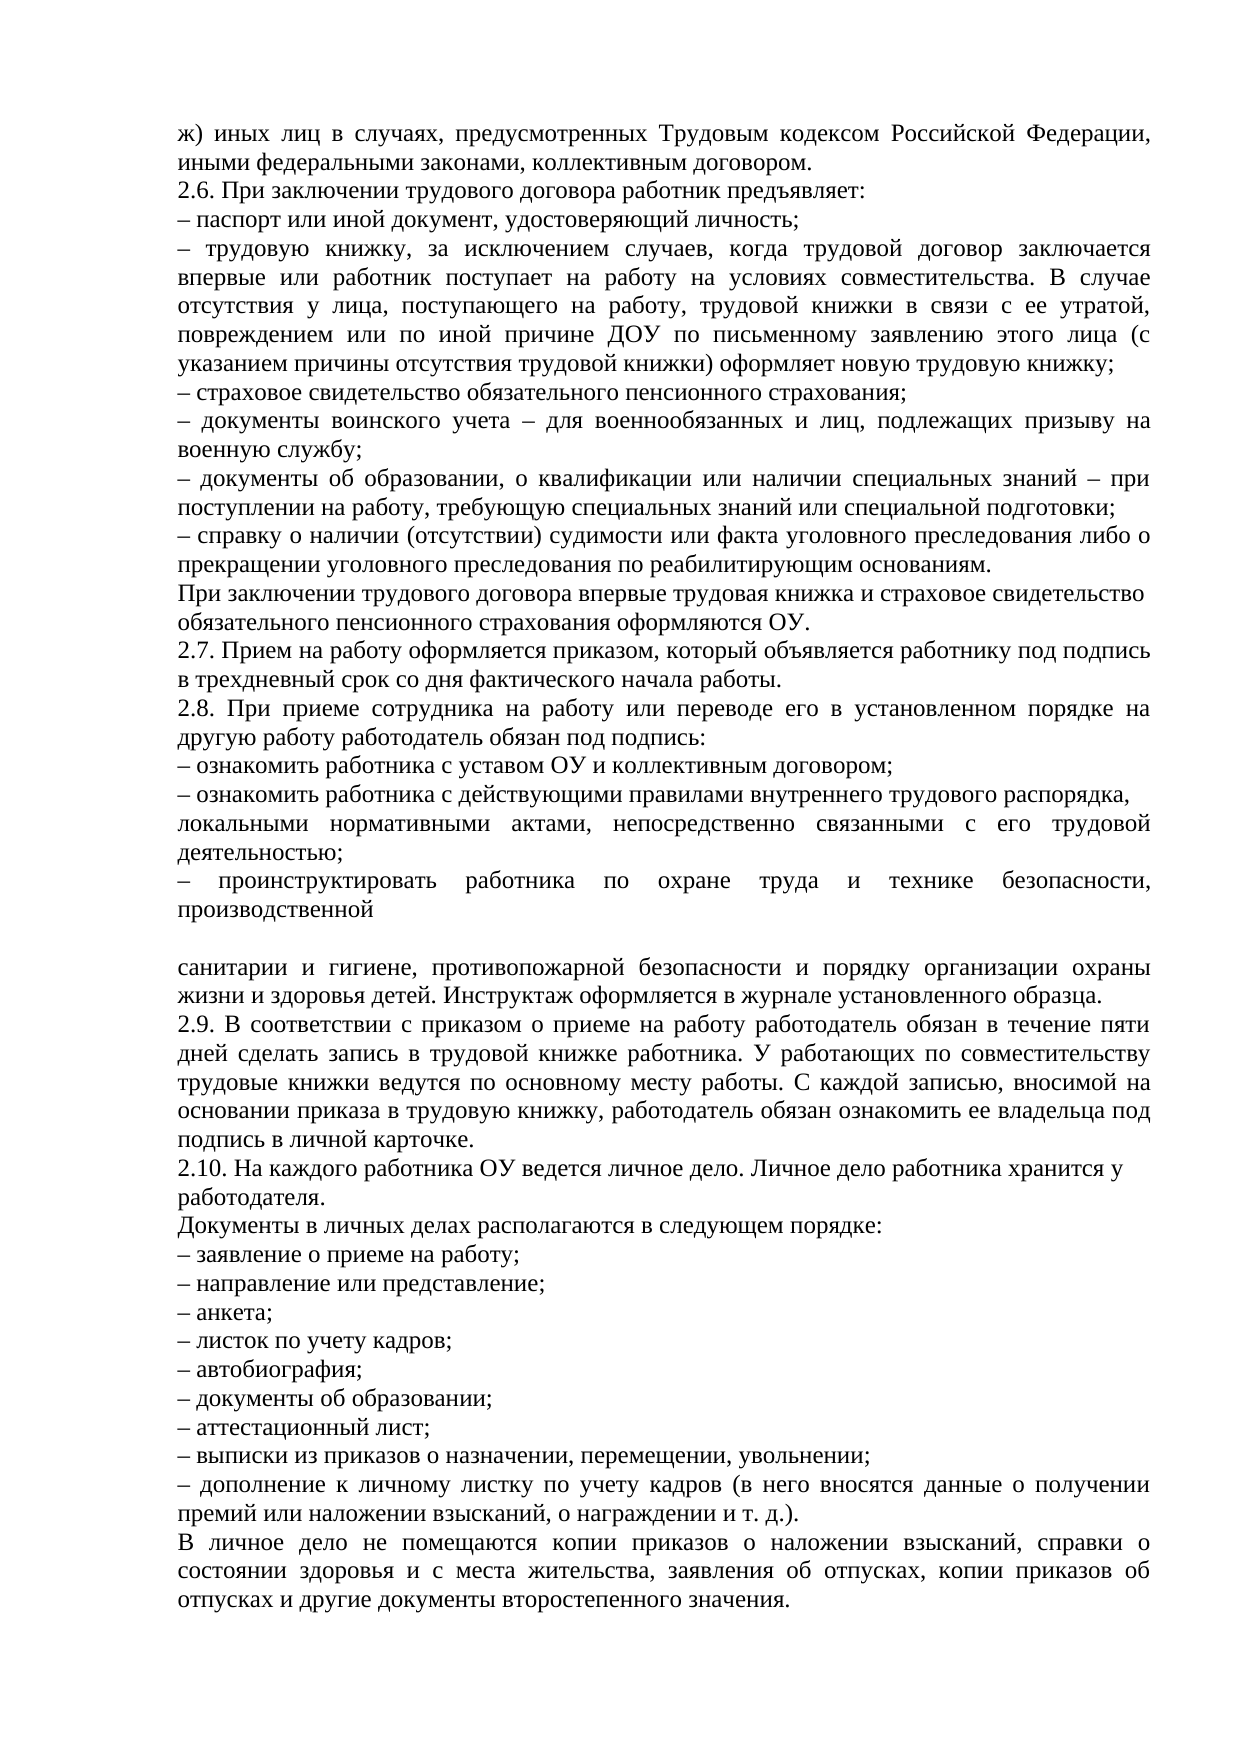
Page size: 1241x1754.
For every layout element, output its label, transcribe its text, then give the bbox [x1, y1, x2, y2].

text – документы об образовании; [177, 1383, 1152, 1412]
text – ознакомить работника с уставом ОУ и коллективным договором; [177, 751, 1152, 779]
text 2.8. При приеме сотрудника на работу или переводе его в установленном порядке на другую работу работодатель обязан под подпись: [177, 693, 1152, 751]
text обязательного пенсионного страхования оформляются ОУ. [177, 607, 1152, 636]
text 2.9. В соответствии с приказом о приеме на работу работодатель обязан в течение пяти дней сделать запись в трудовой книжке работника. У работающих по совместительству трудовые книжки ведутся по основному месту работы. С каждой записью, вносимой на основании приказа в трудовую книжку, работодатель обязан ознакомить ее владельца под подпись в личной карточке. [177, 1009, 1152, 1153]
text – автобиография; [177, 1354, 1152, 1383]
text – направление или представление; [177, 1268, 1152, 1297]
text работодателя. [177, 1182, 1152, 1211]
text – страховое свидетельство обязательного пенсионного страхования; [177, 377, 1152, 406]
text ж) иных лиц в случаях, предусмотренных Трудовым кодексом Российской Федерации, иными федеральными законами, коллективным договором. [177, 118, 1152, 176]
text локальными нормативными актами, непосредственно связанными с его трудовой деятельностью; [177, 808, 1152, 866]
text – паспорт или иной документ, удостоверяющий личность; [177, 204, 1152, 233]
text 2.7. Прием на работу оформляется приказом, который объявляется работнику под подпись в трехдневный срок со дня фактического начала работы. [177, 636, 1152, 693]
text – проинструктировать работника по охране труда и технике безопасности, производственной [177, 866, 1152, 923]
text – ознакомить работника с действующими правилами внутреннего трудового распорядка, [177, 779, 1152, 808]
text 2.10. На каждого работника ОУ ведется личное дело. Личное дело работника хранится у [177, 1153, 1152, 1182]
text – аттестационный лист; [177, 1412, 1152, 1441]
text – анкета; [177, 1297, 1152, 1326]
text Документы в личных делах располагаются в следующем порядке: [177, 1211, 1152, 1239]
text – трудовую книжку, за исключением случаев, когда трудовой договор заключается впервые или работник поступает на работу на условиях совместительства. В случае отсутствия у лица, поступающего на работу, трудовой книжки в связи с ее утратой, повреждением или по иной причине ДОУ по письменному заявлению этого лица (с указанием причины отсутствия трудовой книжки) оформляет новую трудовую книжку; [177, 233, 1152, 377]
text 2.6. При заключении трудового договора работник предъявляет: [177, 176, 1152, 204]
text – выписки из приказов о назначении, перемещении, увольнении; [177, 1441, 1152, 1469]
text – документы об образовании, о квалификации или наличии специальных знаний – при поступлении на работу, требующую специальных знаний или специальной подготовки; [177, 463, 1152, 521]
text – заявление о приеме на работу; [177, 1239, 1152, 1268]
text В личное дело не помещаются копии приказов о наложении взысканий, справки о состоянии здоровья и с места жительства, заявления об отпусках, копии приказов об отпусках и другие документы второстепенного значения. [177, 1527, 1152, 1613]
text – листок по учету кадров; [177, 1326, 1152, 1354]
text – дополнение к личному листку по учету кадров (в него вносятся данные о получении премий или наложении взысканий, о награждении и т. д.). [177, 1469, 1152, 1527]
text При заключении трудового договора впервые трудовая книжка и страховое свидетельство [177, 578, 1152, 607]
text санитарии и гигиене, противопожарной безопасности и порядку организации охраны жизни и здоровья детей. Инструктаж оформляется в журнале установленного образца. [177, 952, 1152, 1009]
text – документы воинского учета – для военнообязанных и лиц, подлежащих призыву на военную службу; [177, 406, 1152, 463]
text – справку о наличии (отсутствии) судимости или факта уголовного преследования либо о прекращении уголовного преследования по реабилитирующим основаниям. [177, 521, 1152, 578]
